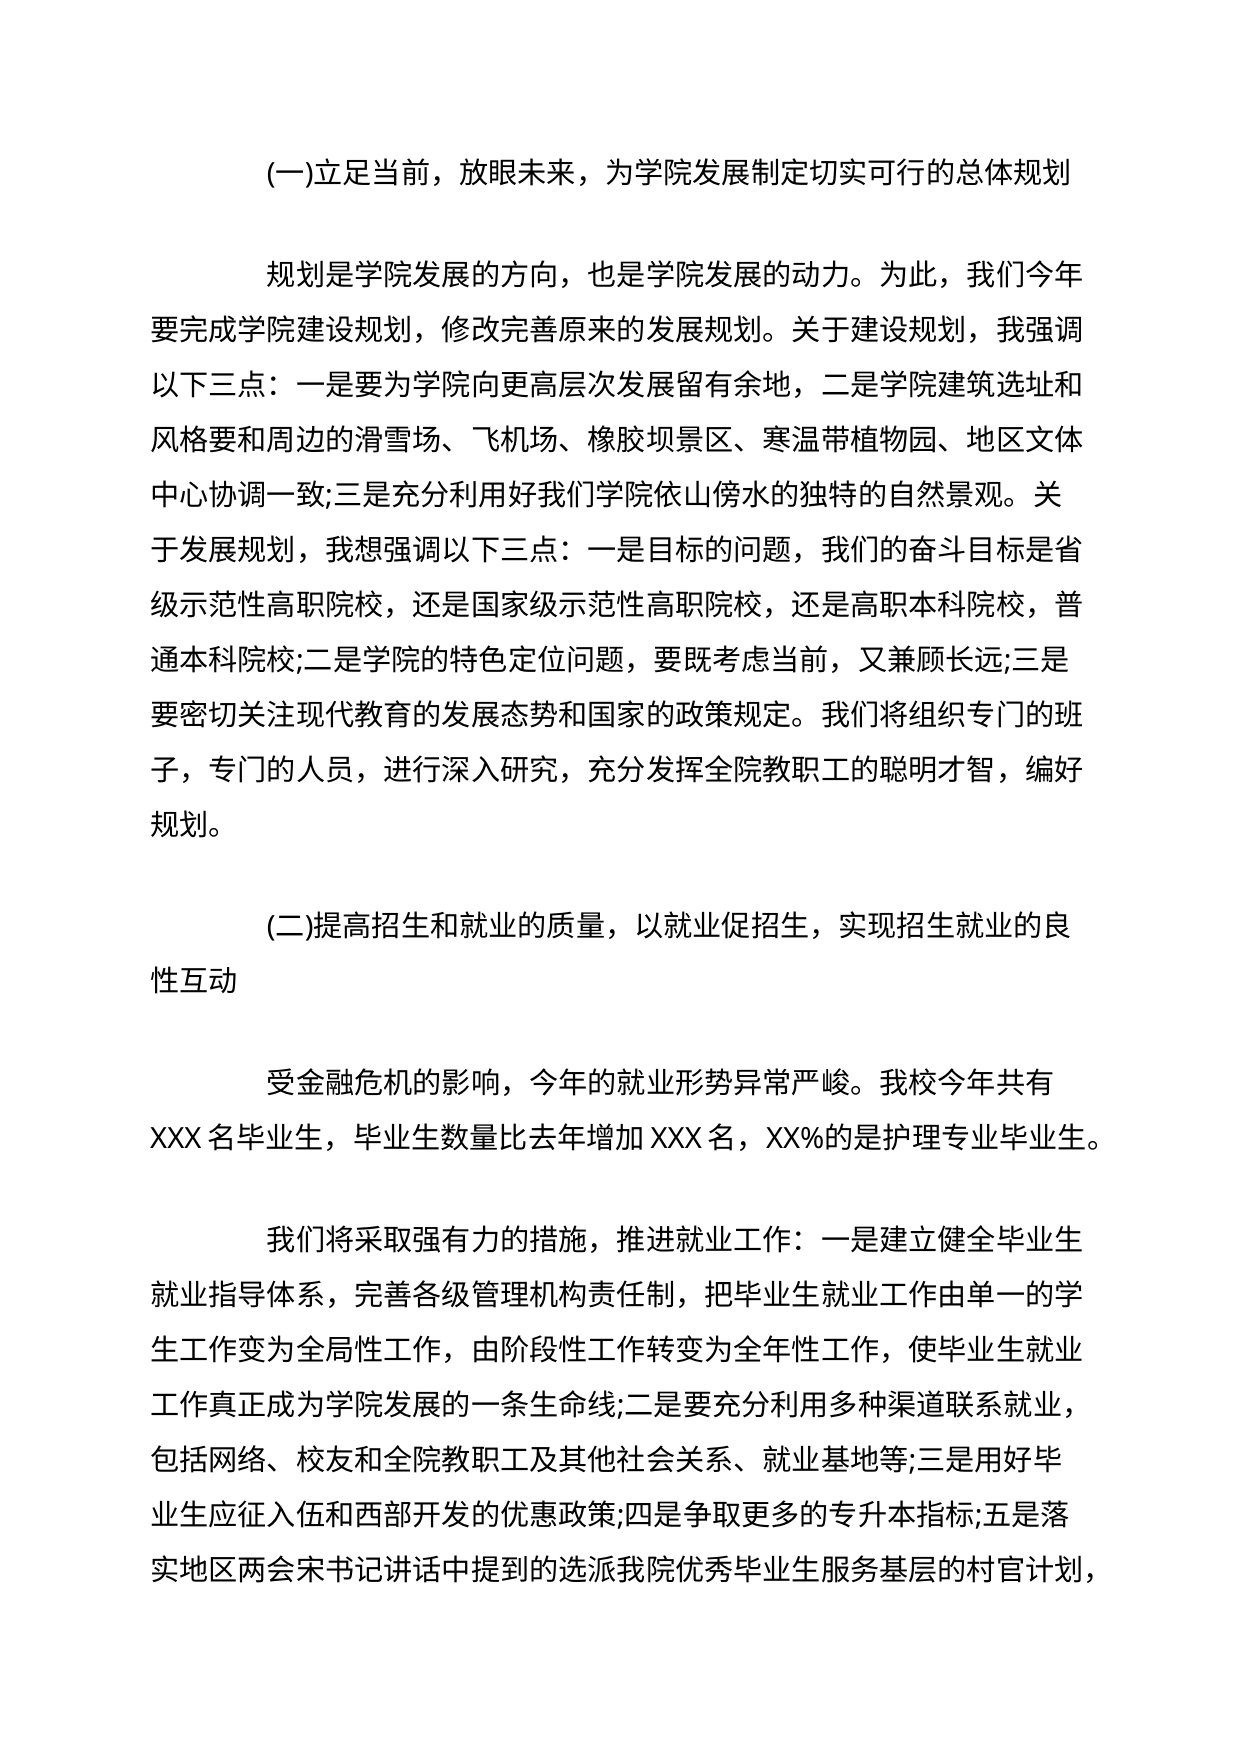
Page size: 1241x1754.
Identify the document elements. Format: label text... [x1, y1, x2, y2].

text (二)提高招生和就业的质量，以就业促招生，实现招生就业的良性互动 [150, 903, 1090, 1000]
text 规划是学院发展的方向，也是学院发展的动力。为此，我们今年要完成学院建设规划，修改完善原来的发展规划。关于建设规划，我强调以下三点：一是要为学院向更高层次发展留有余地，二是学院建筑选址和风格要和周边的滑雪场、飞机场、橡胶坝景区、寒温带植物园、地区文体中心协调一致;三是充分利用好我们学院依山傍水的独特的自然景观。关于发展规划，我想强调以下三点：一是目标的问题，我们的奋斗目标是省级示范性高职院校，还是国家级示范性高职院校，还是高职本科院校，普通本科院校;二是学院的特色定位问题，要既考虑当前，又兼顾长远;三是要密切关注现代教育的发展态势和国家的政策规定。我们将组织专门的班子，专门的人员，进行深入研究，充分发挥全院教职工的聪明才智，编好规划。 [150, 252, 1090, 843]
text 受金融危机的影响，今年的就业形势异常严峻。我校今年共有XXX名毕业生，毕业生数量比去年增加XXX名，XX%的是护理专业毕业生。 [150, 1060, 1090, 1157]
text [150, 1217, 1090, 1588]
text (一)立足当前，放眼未来，为学院发展制定切实可行的总体规划 [150, 150, 1090, 192]
